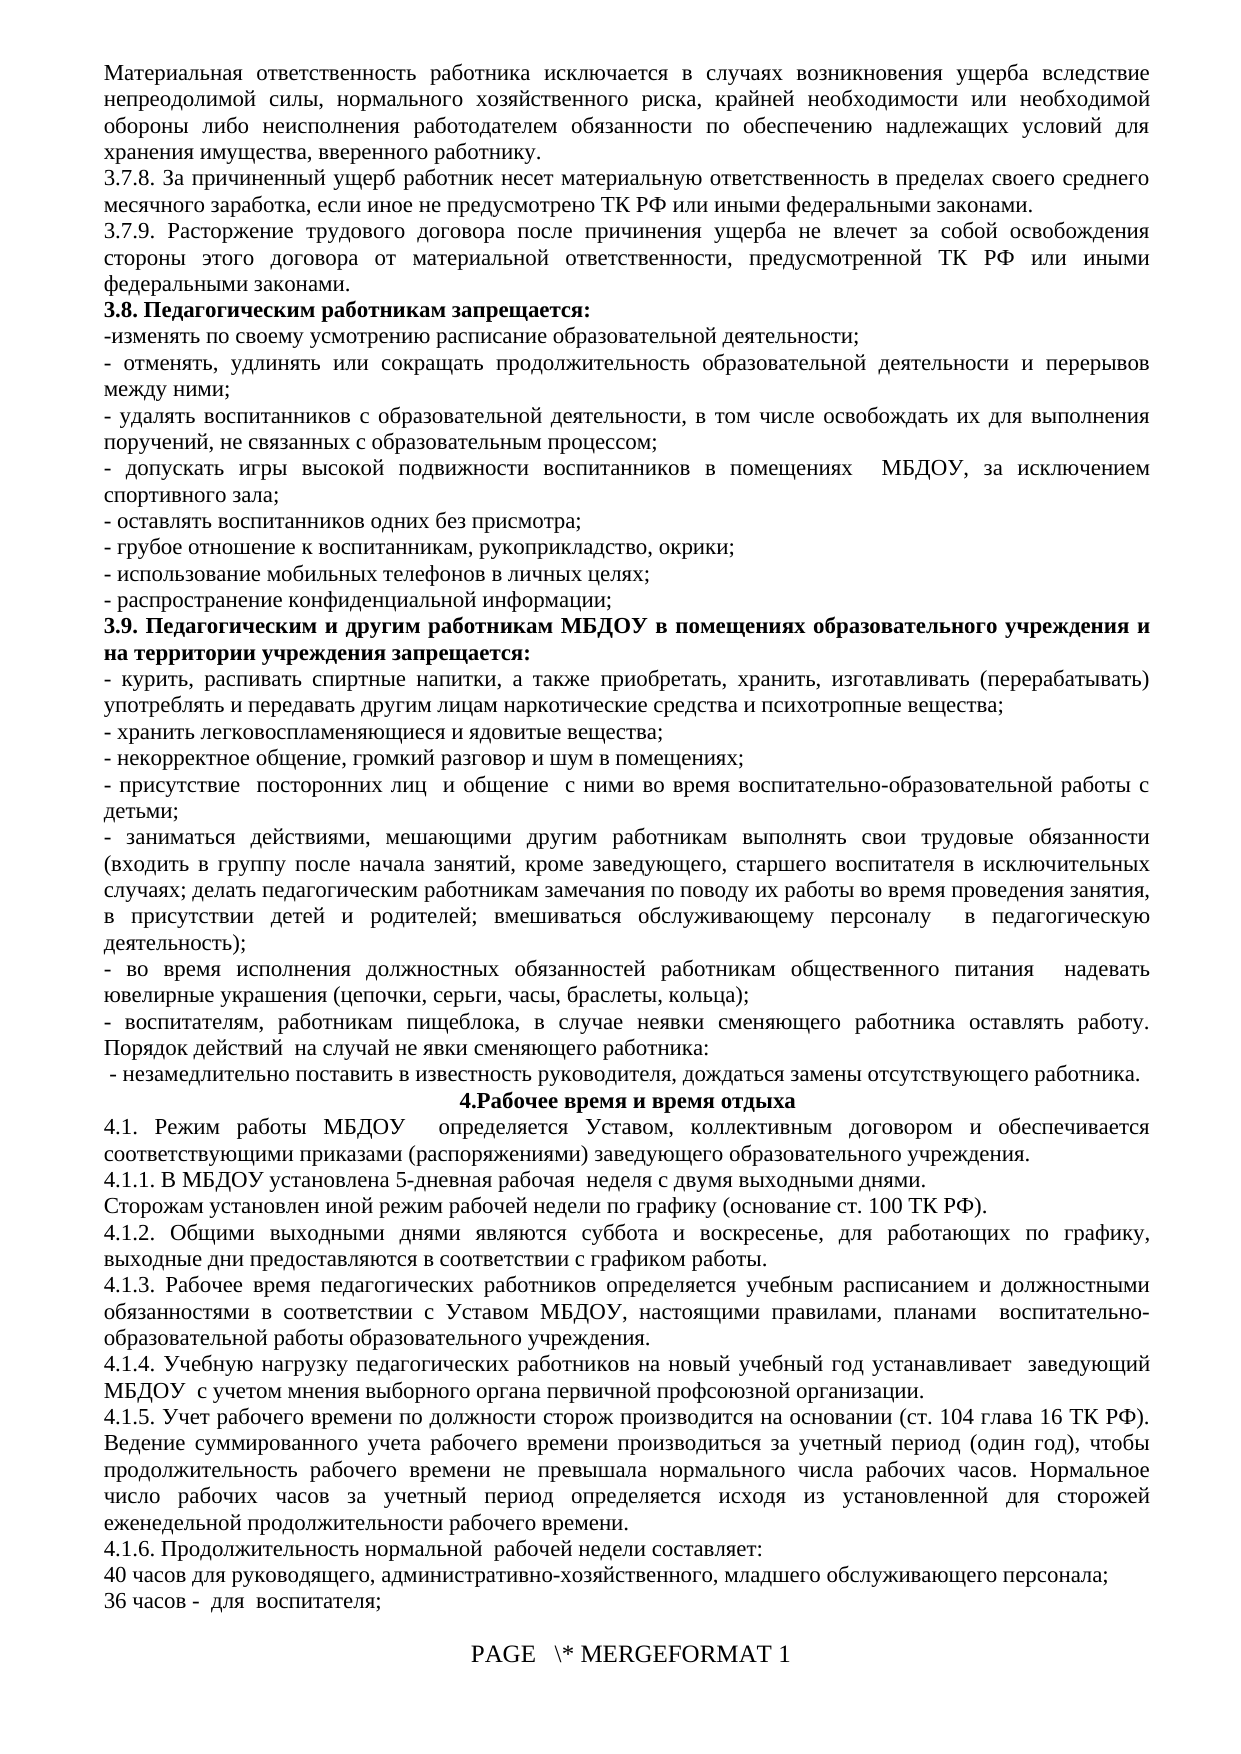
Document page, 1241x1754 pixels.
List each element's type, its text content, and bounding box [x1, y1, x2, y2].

text - распространение конфиденциальной информации; [103, 586, 1152, 612]
text - оставлять воспитанников одних без присмотра; [103, 507, 1152, 533]
text 4.1.1. В МБДОУ установлена 5-дневная рабочая неделя с двумя выходными днями. [103, 1166, 1152, 1192]
text - хранить легковоспламеняющиеся и ядовитые вещества; [103, 718, 1152, 744]
text 3.9. Педагогическим и другим работникам МБДОУ в помещениях образовательного учреждения и на территории учреждения запрещается: [103, 612, 1152, 665]
text - грубое отношение к воспитанникам, рукоприкладство, окрики; [103, 533, 1152, 560]
text - некорректное общение, громкий разговор и шум в помещениях; [103, 744, 1152, 771]
text - во время исполнения должностных обязанностей работникам общественного питания надевать ювелирные украшения (цепочки, серьги, часы, браслеты, кольца); [103, 955, 1152, 1008]
text 4.1. Режим работы МБДОУ определяется Уставом, коллективным договором и обеспечивается соответствующими приказами (распоряжениями) заведующего образовательного учреждения. [103, 1113, 1152, 1166]
text 36 часов - для воспитателя; [103, 1588, 1152, 1614]
text Материальная ответственность работника исключается в случаях возникновения ущерба вследствие непреодолимой силы, нормального хозяйственного риска, крайней необходимости или необходимой обороны либо неисполнения работодателем обязанности по обеспечению надлежащих условий для хранения имущества, вверенного работнику. [103, 59, 1152, 164]
text - допускать игры высокой подвижности воспитанников в помещениях МБДОУ, за исключением спортивного зала; [103, 454, 1152, 507]
text Сторожам установлен иной режим рабочей недели по графику (основание ст. 100 ТК РФ). [103, 1192, 1152, 1219]
text -изменять по своему усмотрению расписание образовательной деятельности; [103, 323, 1152, 349]
text - удалять воспитанников с образовательной деятельности, в том числе освобождать их для выполнения поручений, не связанных с образовательным процессом; [103, 402, 1152, 454]
text - воспитателям, работникам пищеблока, в случае неявки сменяющего работника оставлять работу. Порядок действий на случай не явки сменяющего работника: [103, 1008, 1152, 1061]
text 40 часов для руководящего, административно-хозяйственного, младшего обслуживающего персонала; [103, 1561, 1152, 1588]
text - использование мобильных телефонов в личных целях; [103, 560, 1152, 586]
text 4.1.5. Учет рабочего времени по должности сторож производится на основании (ст. 104 глава 16 ТК РФ). Ведение суммированного учета рабочего времени производиться за учетный период (один год), чтобы продолжительность рабочего времени не превышала нормального числа рабочих часов. Нормальное число рабочих часов за учетный период определяется исходя из установленной для сторожей еженедельной продолжительности рабочего времени. [103, 1403, 1152, 1535]
text 3.7.9. Расторжение трудового договора после причинения ущерба не влечет за собой освобождения стороны этого договора от материальной ответственности, предусмотренной ТК РФ или иными федеральными законами. [103, 217, 1152, 296]
text - незамедлительно поставить в известность руководителя, дождаться замены отсутствующего работника. [103, 1061, 1152, 1087]
text 3.8. Педагогическим работникам запрещается: [103, 296, 1152, 323]
text - отменять, удлинять или сокращать продолжительность образовательной деятельности и перерывов между ними; [103, 349, 1152, 402]
text 4.Рабочее время и время отдыха [103, 1087, 1152, 1113]
text 4.1.3. Рабочее время педагогических работников определяется учебным расписанием и должностными обязанностями в соответствии с Уставом МБДОУ, настоящими правилами, планами воспитательно-образовательной работы образовательного учреждения. [103, 1271, 1152, 1350]
text 4.1.2. Общими выходными днями являются суббота и воскресенье, для работающих по графику, выходные дни предоставляются в соответствии с графиком работы. [103, 1219, 1152, 1271]
text 3.7.8. За причиненный ущерб работник несет материальную ответственность в пределах своего среднего месячного заработка, если иное не предусмотрено ТК РФ или иными федеральными законами. [103, 164, 1152, 217]
text - присутствие посторонних лиц и общение с ними во время воспитательно-образовательной работы с детьми; [103, 771, 1152, 823]
text 4.1.4. Учебную нагрузку педагогических работников на новый учебный год устанавливает заведующий МБДОУ с учетом мнения выборного органа первичной профсоюзной организации. [103, 1350, 1152, 1403]
text 4.1.6. Продолжительность нормальной рабочей недели составляет: [103, 1535, 1152, 1561]
text - заниматься действиями, мешающими другим работникам выполнять свои трудовые обязанности (входить в группу после начала занятий, кроме заведующего, старшего воспитателя в исключительных случаях; делать педагогическим работникам замечания по поводу их работы во время проведения занятия, в присутствии детей и родителей; вмешиваться обслуживающему персоналу в педагогическую деятельность); [103, 823, 1152, 955]
text - курить, распивать спиртные напитки, а также приобретать, хранить, изготавливать (перерабатывать) употреблять и передавать другим лицам наркотические средства и психотропные вещества; [103, 665, 1152, 718]
